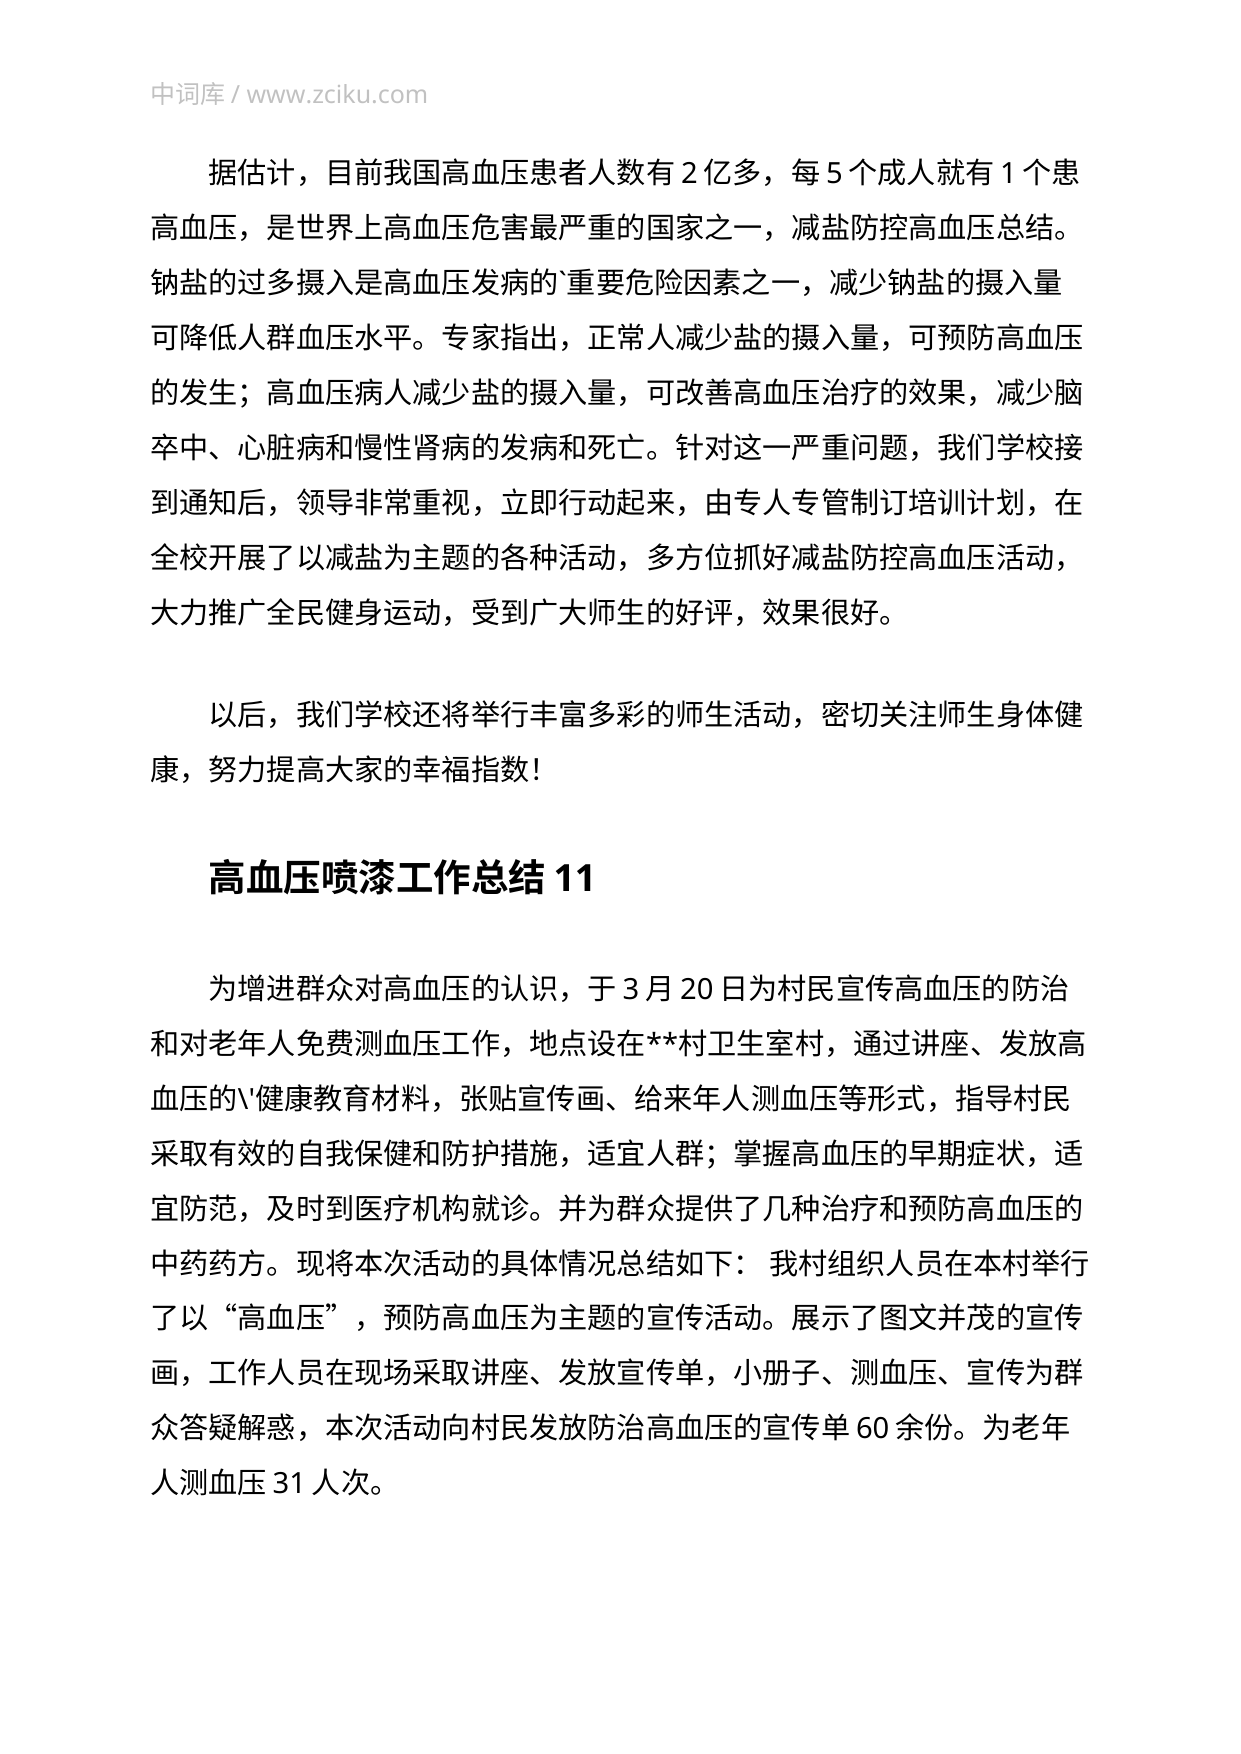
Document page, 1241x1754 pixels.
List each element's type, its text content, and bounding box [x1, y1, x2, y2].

text 据估计，目前我国高血压患者人数有2亿多，每5个成人就有1个患高血压，是世界上高血压危害最严重的国家之一，减盐防控高血压总结。钠盐的过多摄入是高血压发病的`重要危险因素之一，减少钠盐的摄入量可降低人群血压水平。专家指出，正常人减少盐的摄入量，可预防高血压的发生；高血压病人减少盐的摄入量，可改善高血压治疗的效果，减少脑卒中、心脏病和慢性肾病的发病和死亡。针对这一严重问题，我们学校接到通知后，领导非常重视，立即行动起来，由专人专管制订培训计划，在全校开展了以减盐为主题的各种活动，多方位抓好减盐防控高血压活动，大力推广全民健身运动，受到广大师生的好评，效果很好。 [150, 150, 1090, 632]
text 为增进群众对高血压的认识，于3月20日为村民宣传高血压的防治和对老年人免费测血压工作，地点设在**村卫生室村，通过讲座、发放高血压的\'健康教育材料，张贴宣传画、给来年人测血压等形式，指导村民采取有效的自我保健和防护措施，适宜人群；掌握高血压的早期症状，适宜防范，及时到医疗机构就诊。并为群众提供了几种治疗和预防高血压的中药药方。现将本次活动的具体情况总结如下： 我村组织人员在本村举行了以“高血压”，预防高血压为主题的宣传活动。展示了图文并茂的宣传画，工作人员在现场采取讲座、发放宣传单，小册子、测血压、宣传为群众答疑解惑，本次活动向村民发放防治高血压的宣传单60余份。为老年人测血压31人次。 [150, 965, 1090, 1502]
text 以后，我们学校还将举行丰富多彩的师生活动，密切关注师生身体健康，努力提高大家的幸福指数！ [150, 691, 1090, 788]
text 高血压喷漆工作总结11 [150, 848, 1090, 902]
